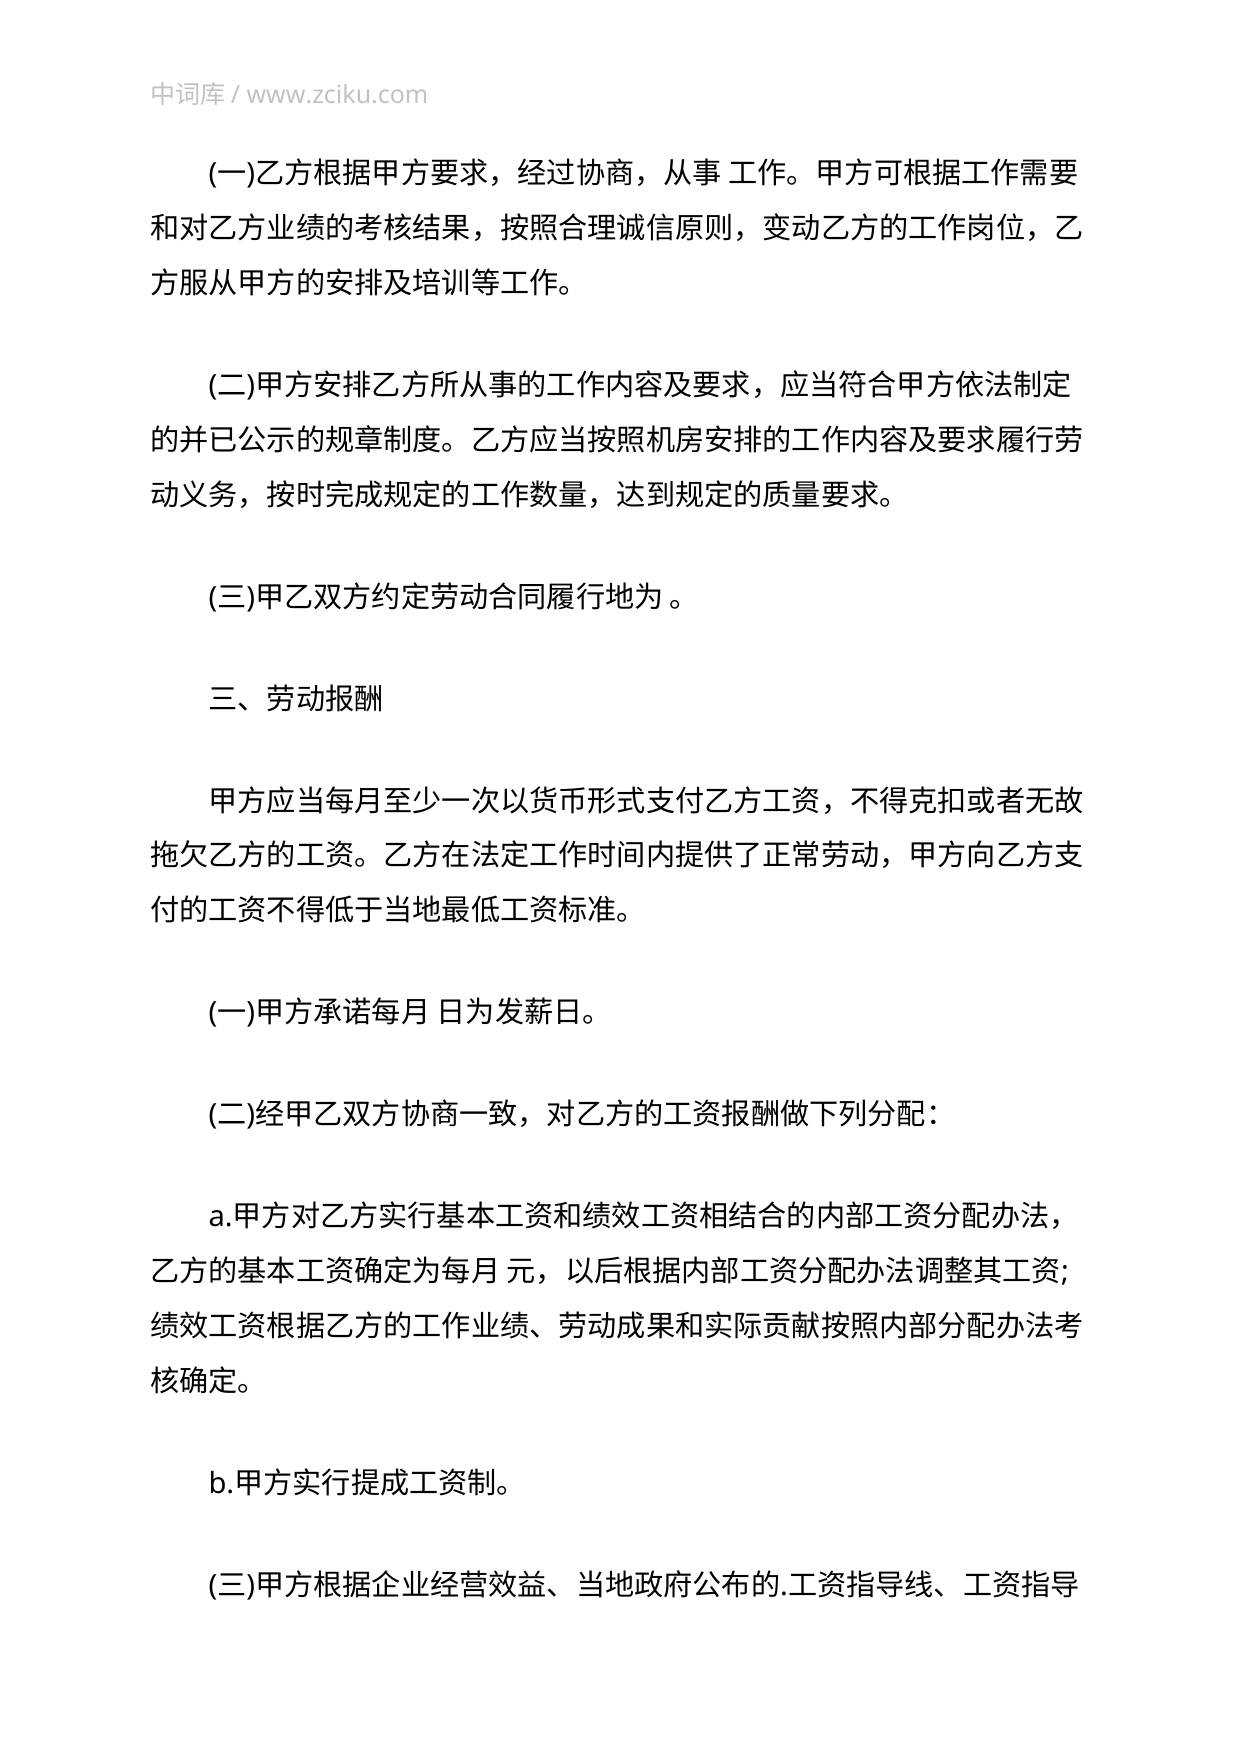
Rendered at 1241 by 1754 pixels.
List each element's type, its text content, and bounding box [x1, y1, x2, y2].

text a.甲方对乙方实行基本工资和绩效工资相结合的内部工资分配办法，乙方的基本工资确定为每月 元，以后根据内部工资分配办法调整其工资;绩效工资根据乙方的工作业绩、劳动成果和实际贡献按照内部分配办法考核确定。 [150, 1193, 1090, 1400]
text 三、劳动报酬 [150, 675, 1090, 718]
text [150, 1561, 1090, 1604]
text (一)甲方承诺每月 日为发薪日。 [150, 989, 1090, 1031]
text (三)甲乙双方约定劳动合同履行地为 。 [150, 573, 1090, 616]
text b.甲方实行提成工资制。 [150, 1459, 1090, 1502]
text (一)乙方根据甲方要求，经过协商，从事 工作。甲方可根据工作需要和对乙方业绩的考核结果，按照合理诚信原则，变动乙方的工作岗位，乙方服从甲方的安排及培训等工作。 [150, 150, 1090, 302]
text 甲方应当每月至少一次以货币形式支付乙方工资，不得克扣或者无故拖欠乙方的工资。乙方在法定工作时间内提供了正常劳动，甲方向乙方支付的工资不得低于当地最低工资标准。 [150, 777, 1090, 929]
text (二)经甲乙双方协商一致，对乙方的工资报酬做下列分配： [150, 1091, 1090, 1133]
text (二)甲方安排乙方所从事的工作内容及要求，应当符合甲方依法制定的并已公示的规章制度。乙方应当按照机房安排的工作内容及要求履行劳动义务，按时完成规定的工作数量，达到规定的质量要求。 [150, 362, 1090, 514]
